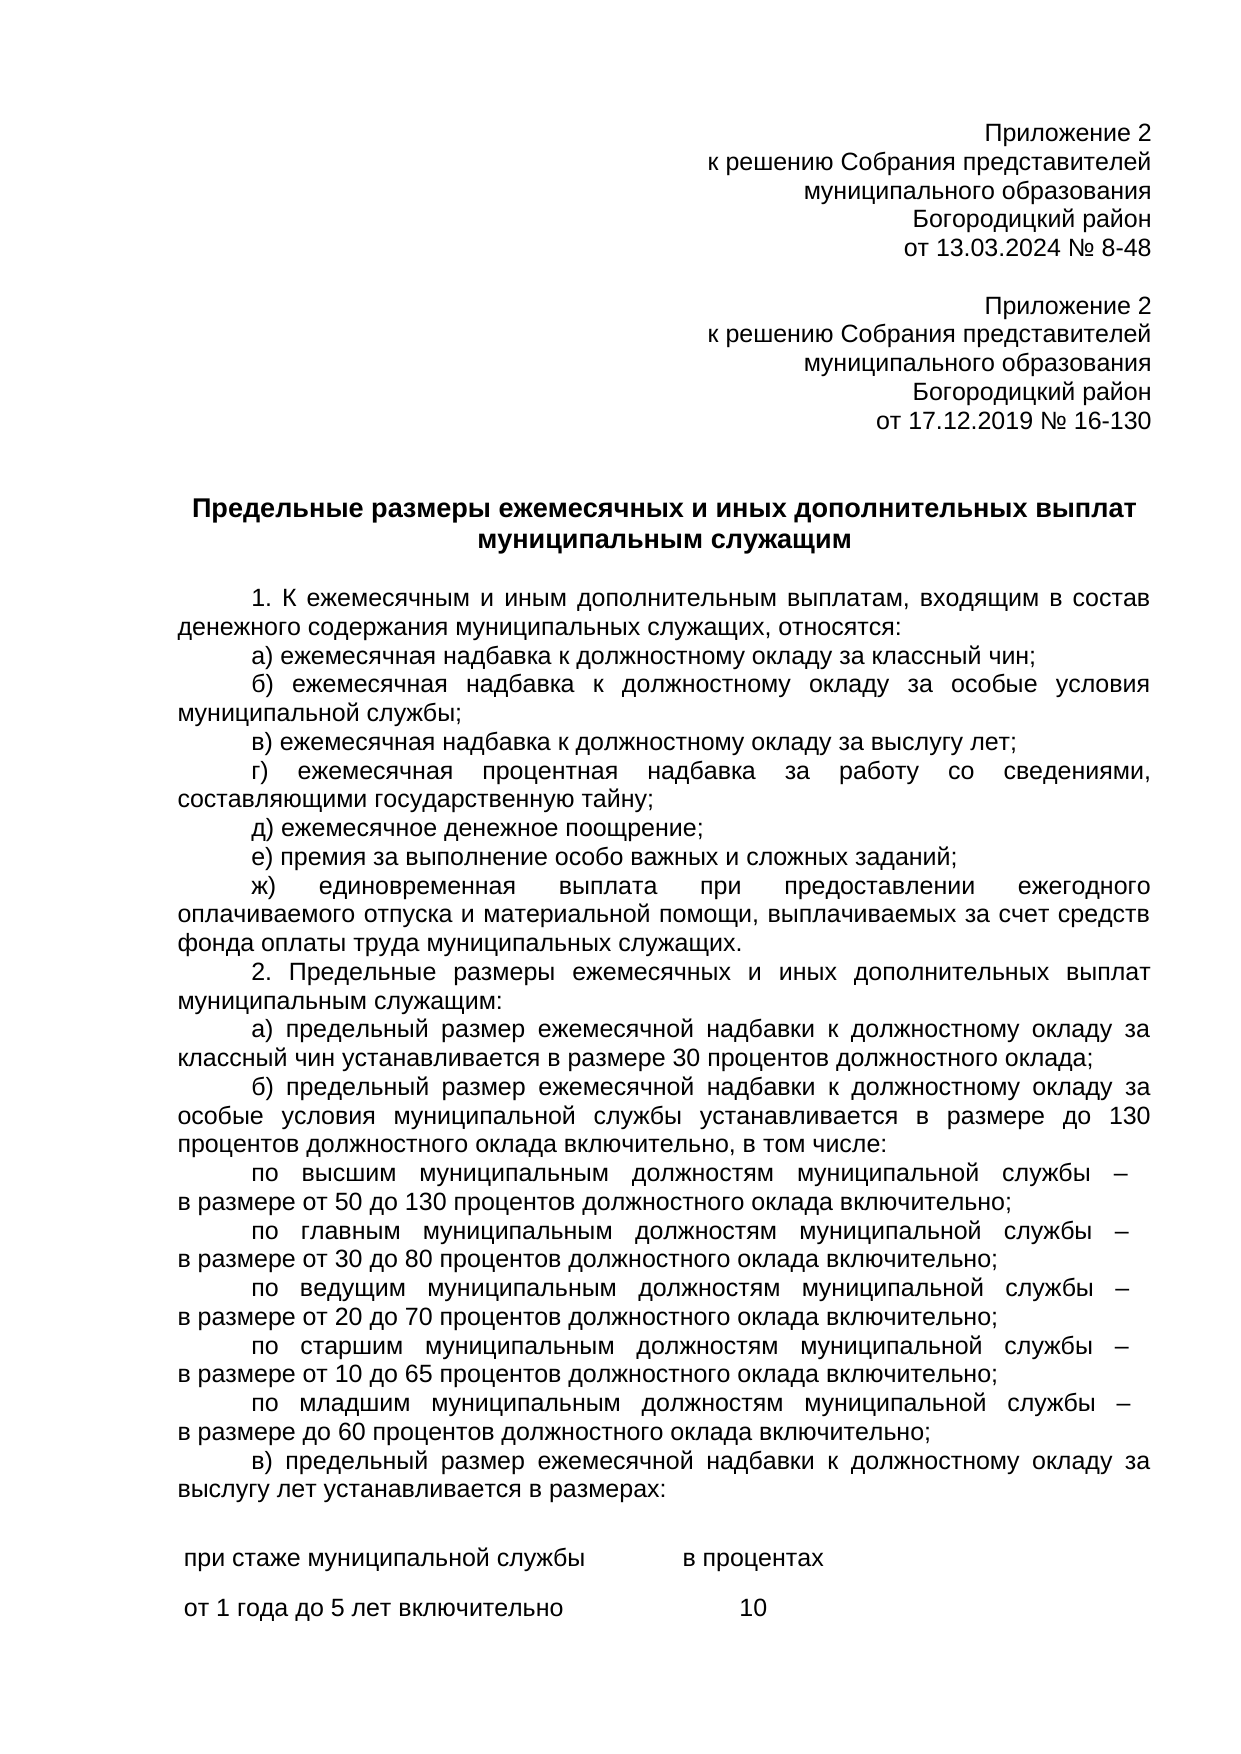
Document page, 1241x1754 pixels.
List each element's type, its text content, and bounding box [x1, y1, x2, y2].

list Богородицкий район [177, 204, 1152, 233]
text г) ежемесячная процентная надбавка за работу со сведениями, составляющими государственную тайну; [177, 756, 1152, 813]
text ж) единовременная выплата при предоставлении ежегодного оплачиваемого отпуска и материальной помощи, выплачиваемых за счет средств фонда оплаты труда муниципальных служащих. [177, 871, 1152, 957]
text муниципального образования [650, 176, 1152, 204]
title Предельные размеры ежемесячных и иных дополнительных выплат муниципальным служащим [177, 492, 1152, 554]
text 2. Предельные размеры ежемесячных и иных дополнительных выплат муниципальным служащим: [177, 957, 1152, 1014]
text Приложение 2 [650, 291, 1152, 319]
text по старшим муниципальным должностям муниципальной службы – в размере от 10 до 65 процентов должностного оклада включительно; [177, 1331, 1152, 1388]
text Богородицкий район [650, 377, 1152, 406]
text б) ежемесячная надбавка к должностному окладу за особые условия муниципальной службы; [177, 669, 1152, 727]
text 1. К ежемесячным и иным дополнительным выплатам, входящим в состав денежного содержания муниципальных служащих, относятся: [177, 583, 1152, 641]
text а) предельный размер ежемесячной надбавки к должностному окладу за классный чин устанавливается в размере 30 процентов должностного оклада; [177, 1014, 1152, 1072]
text к решению Собрания представителей [650, 147, 1152, 176]
table_cell 10 [661, 1582, 844, 1632]
text Приложение 2 [650, 118, 1152, 147]
text д) ежемесячное денежное поощрение; [177, 813, 1152, 842]
text по высшим муниципальным должностям муниципальной службы – в размере от 50 до 130 процентов должностного оклада включительно; [177, 1158, 1152, 1216]
text к решению Собрания представителей [650, 319, 1152, 348]
text от 13.03.2024 № 8-48 [650, 233, 1152, 262]
table_header в процентах [661, 1532, 844, 1582]
text в) предельный размер ежемесячной надбавки к должностному окладу за выслугу лет устанавливается в размерах: [177, 1446, 1152, 1503]
text от 17.12.2019 № 16-130 [650, 406, 1152, 434]
text б) предельный размер ежемесячной надбавки к должностному окладу за особые условия муниципальной службы устанавливается в размере до 130 процентов должностного оклада включительно, в том числе: [177, 1072, 1152, 1158]
text в) ежемесячная надбавка к должностному окладу за выслугу лет; [177, 727, 1152, 756]
table_cell от 1 года до 5 лет включительно [177, 1582, 661, 1632]
text по главным муниципальным должностям муниципальной службы – в размере от 30 до 80 процентов должностного оклада включительно; [177, 1216, 1152, 1273]
text е) премия за выполнение особо важных и сложных заданий; [177, 842, 1152, 871]
text по ведущим муниципальным должностям муниципальной службы – в размере от 20 до 70 процентов должностного оклада включительно; [177, 1273, 1152, 1331]
table_header при стаже муниципальной службы [177, 1532, 661, 1582]
text а) ежемесячная надбавка к должностному окладу за классный чин; [177, 641, 1152, 669]
text по младшим муниципальным должностям муниципальной службы – в размере до 60 процентов должностного оклада включительно; [177, 1388, 1152, 1446]
text муниципального образования [650, 348, 1152, 377]
